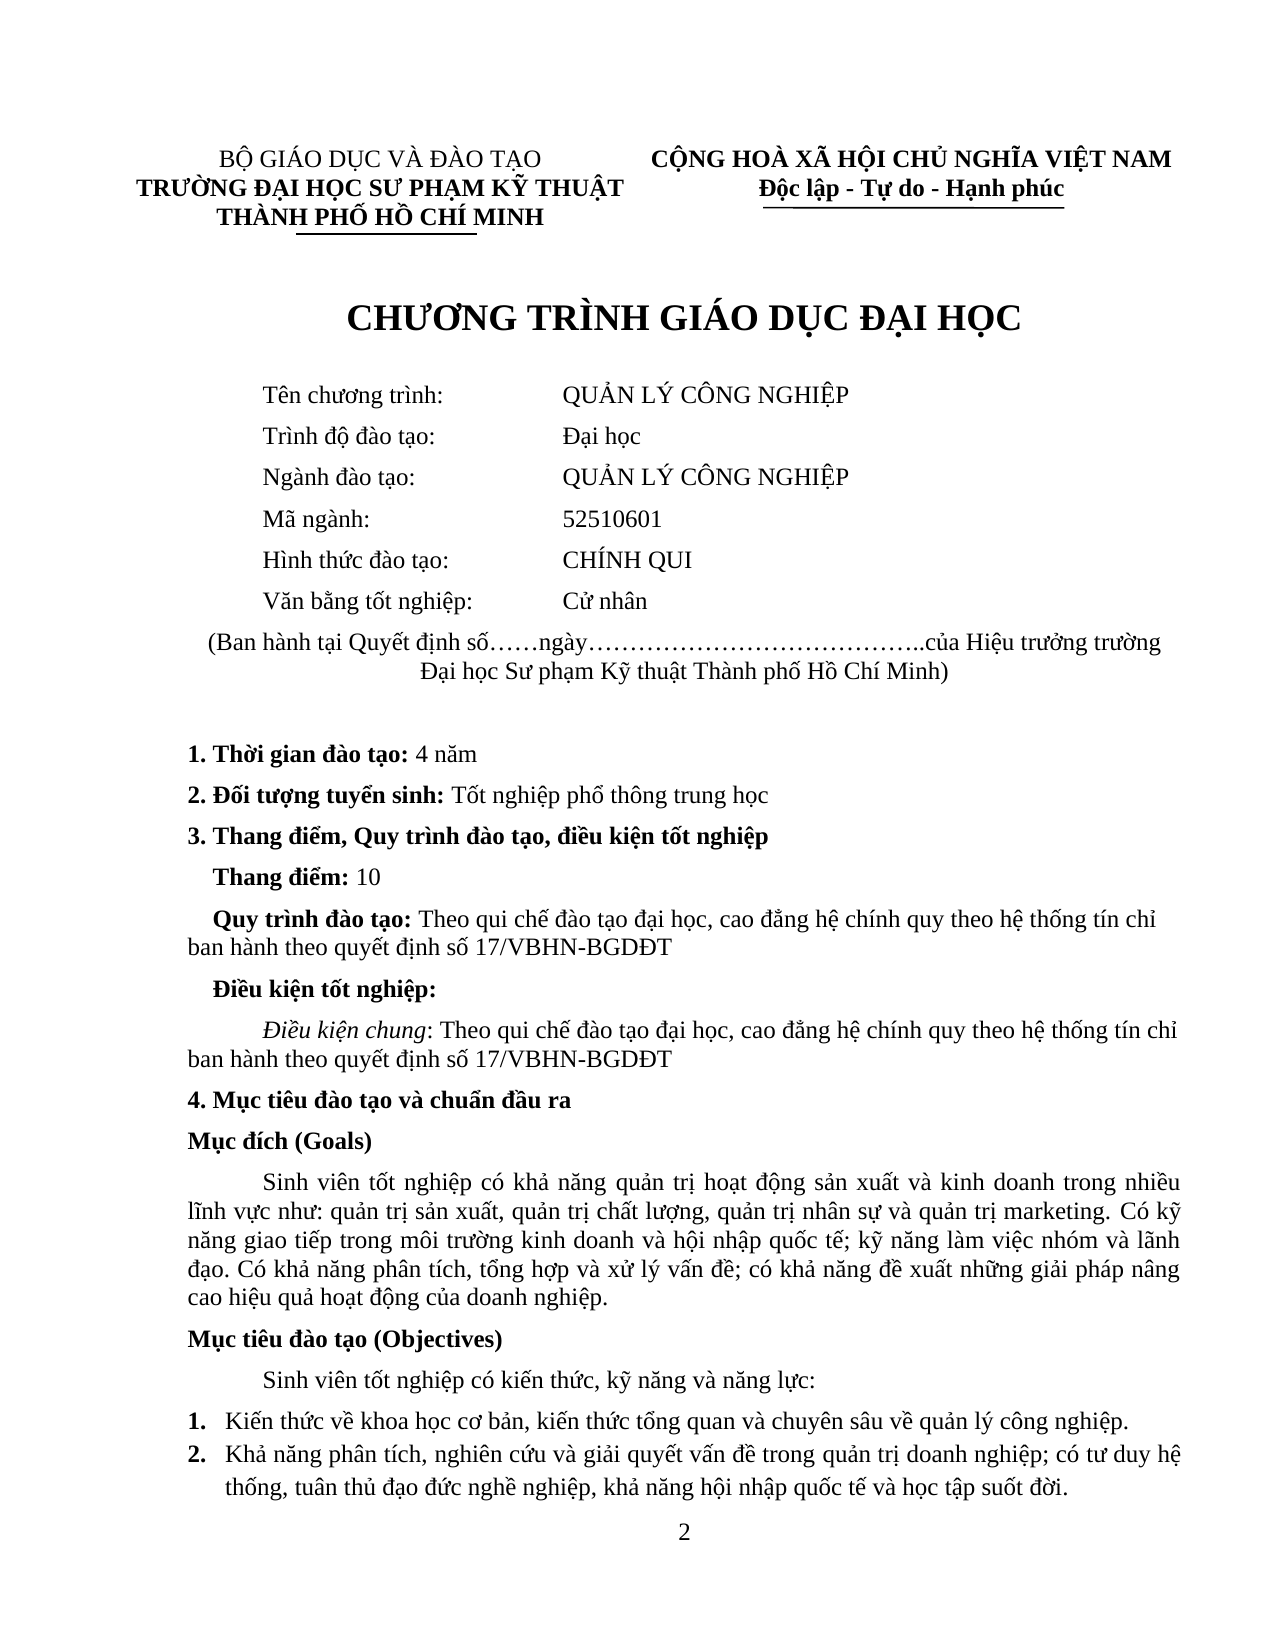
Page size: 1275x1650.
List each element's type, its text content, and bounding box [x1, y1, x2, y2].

table_header BỘ GIÁO DỤC VÀ ĐÀO TẠO TRƯỜNG ĐẠI HỌC SƯ PHẠM KỸ THUẬT THÀNH PHỐ HỒ CHÍ MINH [124, 145, 636, 296]
list Khả năng phân tích, nghiên cứu và giải quyết vấn đề trong quản trị doanh nghiệp; có tư duy hệ thống, tuân thủ đạo đức nghề nghiệp, khả năng hội nhập quốc tế và học tập suốt đời. [187, 1439, 1181, 1501]
text (Ban hành tại Quyết định số……ngày…………………………………..của Hiệu trưởng trường Đại học Sư phạm Kỹ thuật Thành phố Hồ Chí Minh) [187, 627, 1181, 685]
text Điều kiện tốt nghiệp: [187, 974, 1181, 1002]
text Hình thức đào tạo: CHÍNH QUI [187, 545, 1181, 574]
text Thang điểm: 10 [187, 862, 1181, 891]
text 2. Đối tượng tuyển sinh: Tốt nghiệp phổ thông trung học [187, 780, 1181, 809]
text Mã ngành: 52510601 [187, 504, 1181, 532]
text Quy trình đào tạo: Theo qui chế đào tạo đại học, cao đẳng hệ chính quy theo hệ thống tín chỉ ban hành theo quyết định số 17/VBHN-BGDĐT [187, 904, 1181, 961]
table_header CỘNG HOÀ XÃ HỘI CHỦ NGHĨA VIỆT NAM Độc lập - Tự do - Hạnh phúc [636, 145, 1186, 296]
text Mục đích (Goals) [187, 1126, 1181, 1155]
text Mục tiêu đào tạo (Objectives) [187, 1324, 1181, 1352]
text Ngành đào tạo: QUẢN LÝ CÔNG NGHIỆP [187, 462, 1181, 491]
text 3. Thang điểm, Quy trình đào tạo, điều kiện tốt nghiệp [187, 821, 1181, 850]
list Kiến thức về khoa học cơ bản, kiến thức tổng quan và chuyên sâu về quản lý công nghiệp. [187, 1406, 1181, 1435]
text Điều kiện chung: Theo qui chế đào tạo đại học, cao đẳng hệ chính quy theo hệ thống tín chỉ ban hành theo quyết định số 17/VBHN-BGDĐT [187, 1015, 1181, 1072]
text CHƯƠNG TRÌNH GIÁO DỤC ĐẠI HỌC [187, 296, 1181, 339]
text Tên chương trình: QUẢN LÝ CÔNG NGHIỆP [187, 380, 1181, 409]
text Văn bằng tốt nghiệp: Cử nhân [187, 586, 1181, 615]
text 1. Thời gian đào tạo: 4 năm [187, 739, 1181, 767]
text Sinh viên tốt nghiệp có kiến thức, kỹ năng và năng lực: [187, 1365, 1181, 1394]
text 4. Mục tiêu đào tạo và chuẩn đầu ra [187, 1085, 1181, 1114]
text Trình độ đào tạo: Đại học [187, 421, 1181, 450]
text Sinh viên tốt nghiệp có khả năng quản trị hoạt động sản xuất và kinh doanh trong nhiều lĩnh vực như: quản trị sản xuất, quản trị chất lượng, quản trị nhân sự và quản trị marketing. Có kỹ năng giao tiếp trong môi trường kinh doanh và hội nhập quốc tế; kỹ năng làm việc nhóm và lãnh đạo. Có khả năng phân tích, tổng hợp và xử lý vấn đề; có khả năng đề xuất những giải pháp nâng cao hiệu quả hoạt động của doanh nghiệp. [187, 1167, 1181, 1311]
